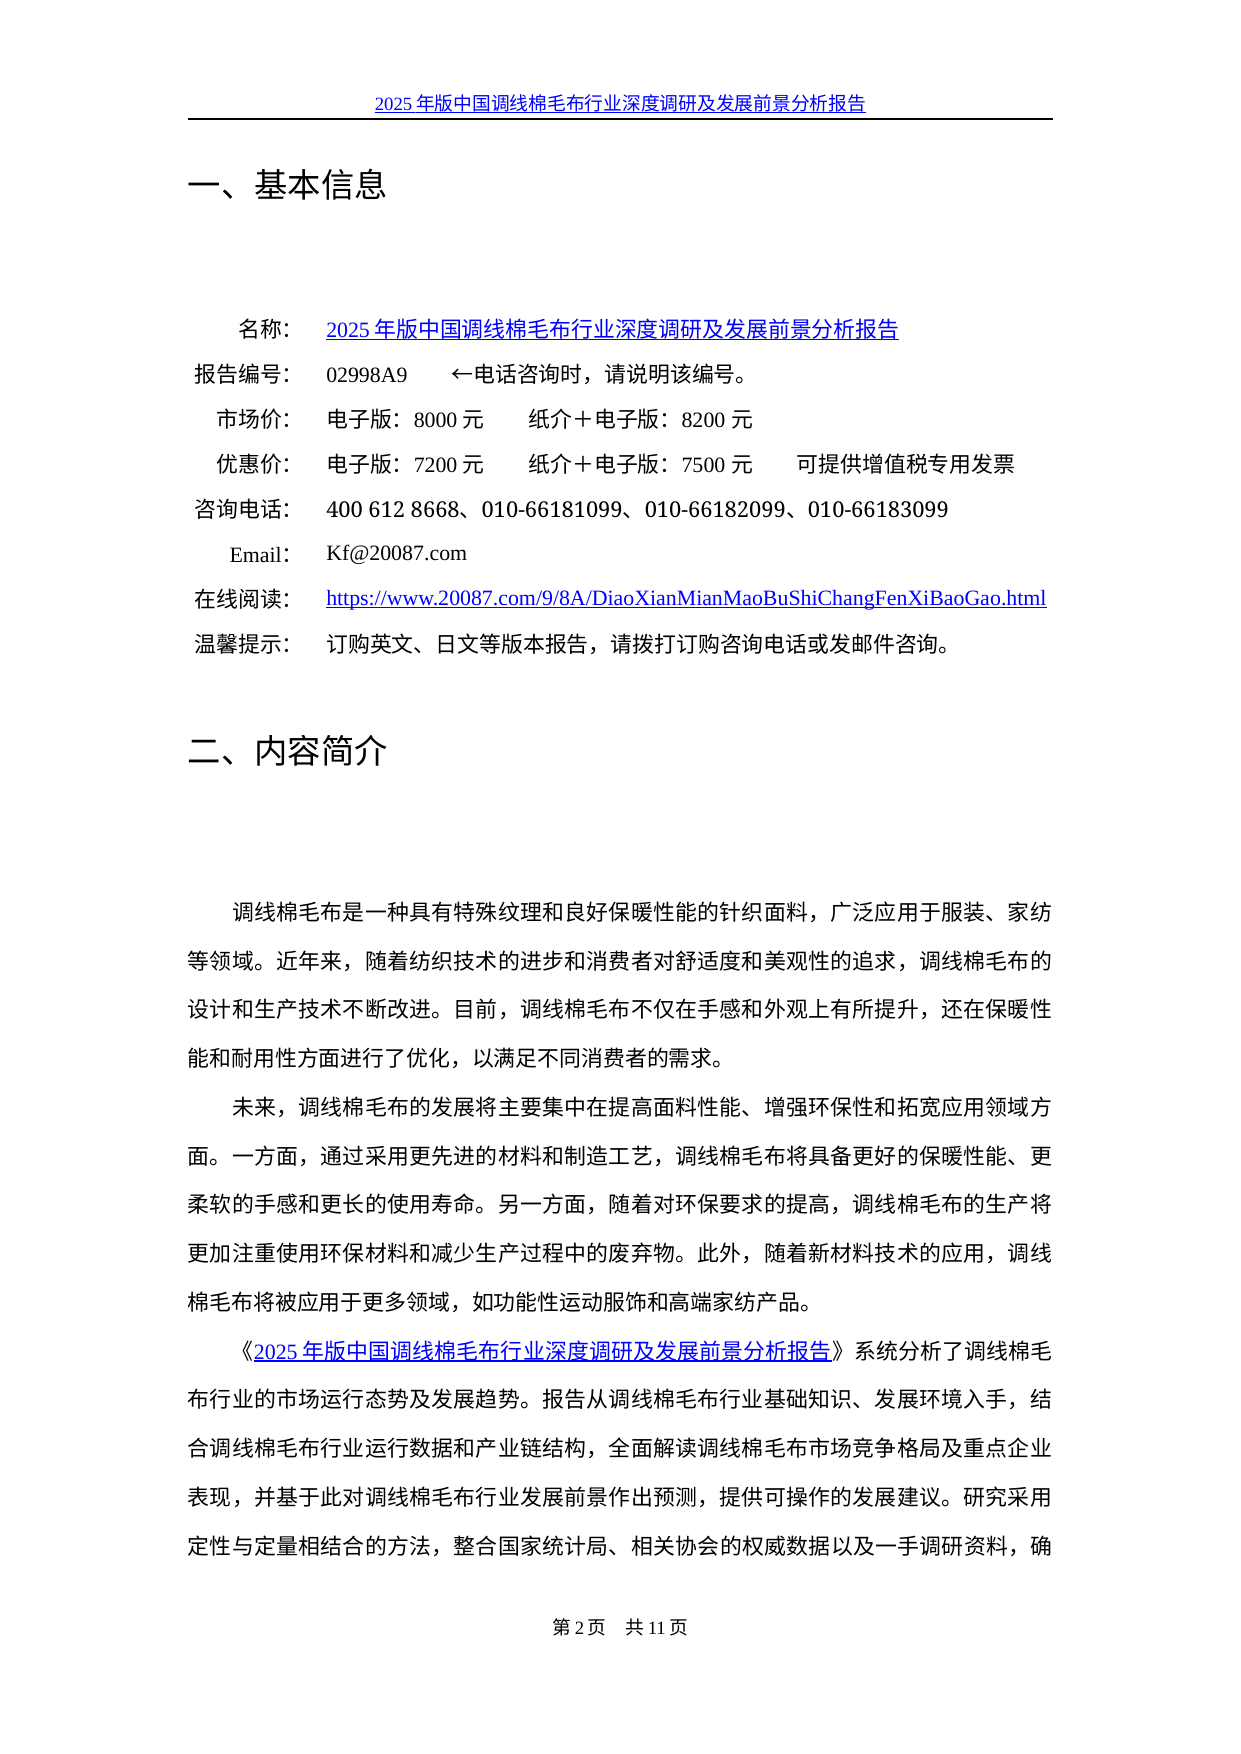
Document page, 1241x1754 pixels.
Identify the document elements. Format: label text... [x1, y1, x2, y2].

table_header 2025年版中国调线棉毛布行业深度调研及发展前景分析报告 [315, 312, 1073, 357]
table_cell 400 612 8668、010-66181099、010-66182099、010-66183099 [315, 492, 1073, 537]
table_cell 温馨提示： [167, 627, 315, 672]
title 一、基本信息 [187, 150, 1053, 215]
table_cell 报告编号： [167, 357, 315, 402]
table_cell 在线阅读： [167, 582, 315, 627]
table_cell 02998A9 ←电话咨询时，请说明该编号。 [315, 357, 1073, 402]
title 二、内容简介 [187, 717, 1053, 782]
table_cell Email： [167, 537, 315, 582]
table_cell 市场价： [167, 402, 315, 447]
table_cell Kf@20087.com [315, 537, 1073, 582]
table_header 名称： [167, 312, 315, 357]
table_cell 订购英文、日文等版本报告，请拨打订购咨询电话或发邮件咨询。 [315, 627, 1073, 672]
table_cell 电子版：7200 元 纸介＋电子版：7500 元 可提供增值税专用发票 [315, 447, 1073, 492]
table_cell 电子版：8000 元 纸介＋电子版：8200 元 [315, 402, 1073, 447]
table_cell 咨询电话： [167, 492, 315, 537]
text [187, 894, 1053, 1561]
table_cell 优惠价： [167, 447, 315, 492]
table_cell [315, 582, 1073, 627]
